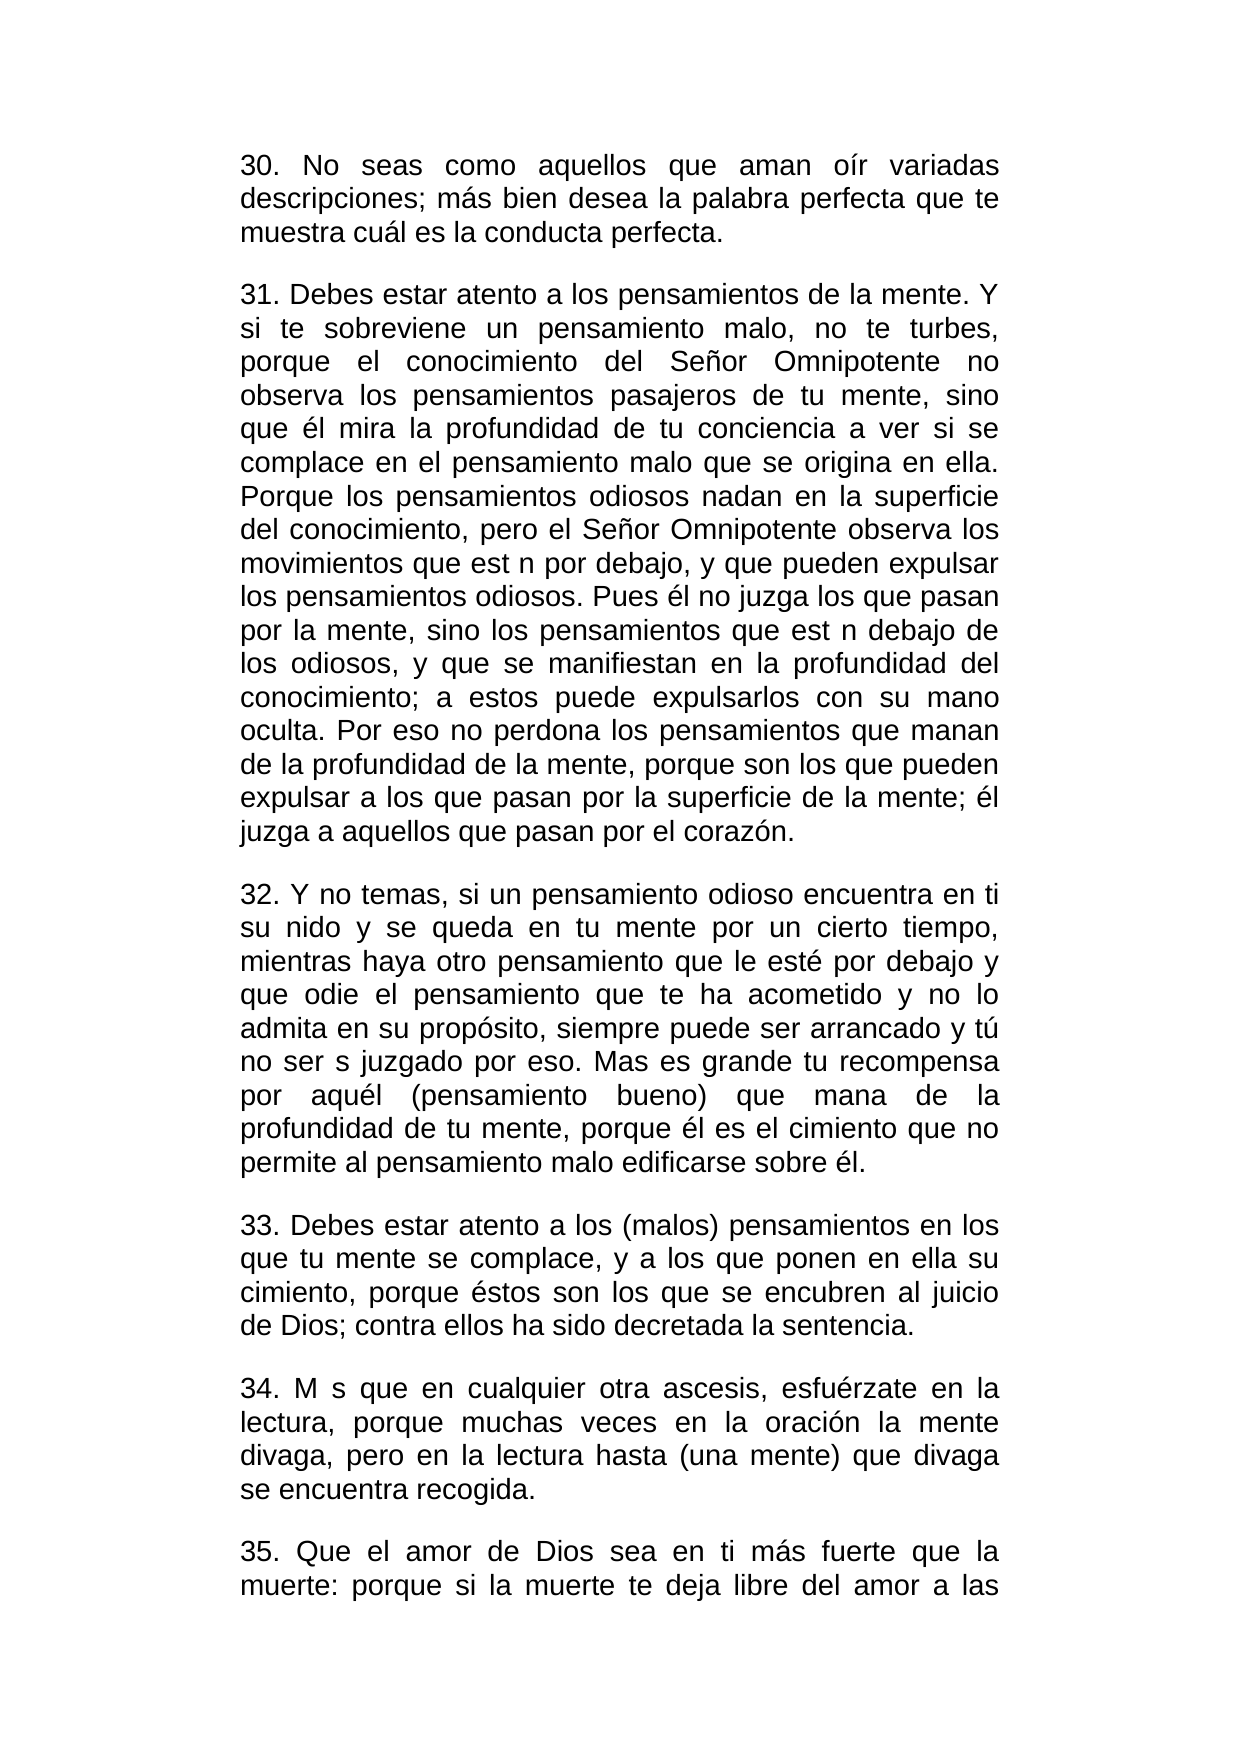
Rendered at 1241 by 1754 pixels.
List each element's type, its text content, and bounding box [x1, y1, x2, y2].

text 33. Debes estar atento a los (malos) pensamientos en los que tu mente se complace, y a los que ponen en ella su cimiento, porque éstos son los que se encubren al juicio de Dios; contra ellos ha sido decretada la sentencia. [240, 1208, 1001, 1342]
text 30. No seas como aquellos que aman oír variadas descripciones; más bien desea la palabra perfecta que te muestra cuál es la conducta perfecta. [240, 148, 1001, 248]
text 32. Y no temas, si un pensamiento odioso encuentra en ti su nido y se queda en tu mente por un cierto tiempo, mientras haya otro pensamiento que le esté por debajo y que odie el pensamiento que te ha acometido y no lo admita en su propósito, siempre puede ser arrancado y tú no ser s juzgado por eso. Mas es grande tu recompensa por aquél (pensamiento bueno) que mana de la profundidad de tu mente, porque él es el cimiento que no permite al pensamiento malo edificarse sobre él. [240, 877, 1001, 1179]
text 31. Debes estar atento a los pensamientos de la mente. Y si te sobreviene un pensamiento malo, no te turbes, porque el conocimiento del Señor Omnipotente no observa los pensamientos pasajeros de tu mente, sino que él mira la profundidad de tu conciencia a ver si se complace en el pensamiento malo que se origina en ella. Porque los pensamientos odiosos nadan en la superficie del conocimiento, pero el Señor Omnipotente observa los movimientos que est n por debajo, y que pueden expulsar los pensamientos odiosos. Pues él no juzga los que pasan por la mente, sino los pensamientos que est n debajo de los odiosos, y que se manifiestan en la profundidad del conocimiento; a estos puede expulsarlos con su mano oculta. Por eso no perdona los pensamientos que manan de la profundidad de la mente, porque son los que pueden expulsar a los que pasan por la superficie de la mente; él juzga a aquellos que pasan por el corazón. [240, 277, 1001, 848]
text 34. M s que en cualquier otra ascesis, esfuérzate en la lectura, porque muchas veces en la oración la mente divaga, pero en la lectura hasta (una mente) que divaga se encuentra recogida. [240, 1371, 1001, 1505]
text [240, 1534, 1001, 1602]
